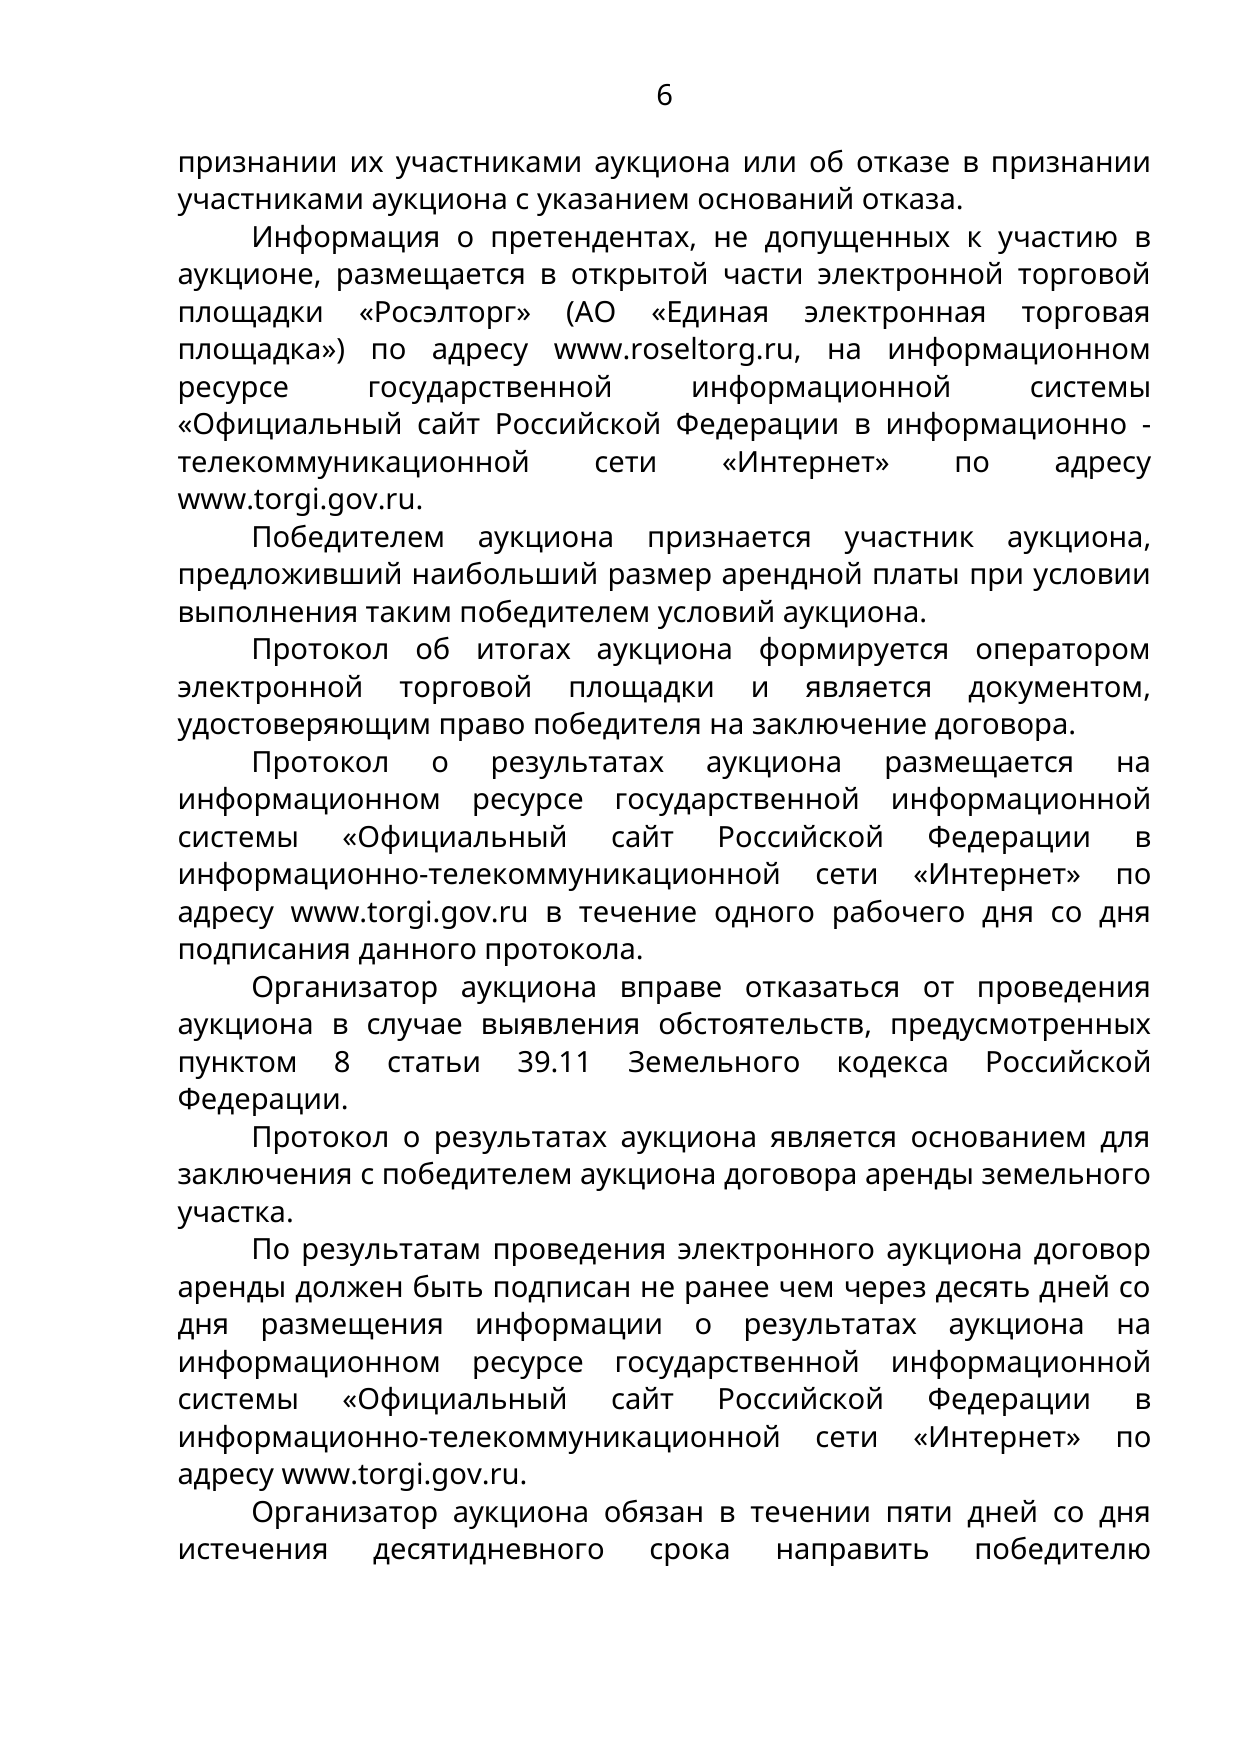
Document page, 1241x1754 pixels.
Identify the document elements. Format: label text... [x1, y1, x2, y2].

text Протокол о результатах аукциона является основанием для заключения с победителем аукциона договора аренды земельного участка. [177, 1117, 1152, 1230]
text Протокол о результатах аукциона размещается на информационном ресурсе государственной информационной системы «Официальный сайт Российской Федерации в информационно-телекоммуникационной сети «Интернет» по адресу www.torgi.gov.ru в течение одного рабочего дня со дня подписания данного протокола. [177, 742, 1152, 967]
text Протокол об итогах аукциона формируется оператором электронной торговой площадки и является документом, удостоверяющим право победителя на заключение договора. [177, 630, 1152, 742]
text По результатам проведения электронного аукциона договор аренды должен быть подписан не ранее чем через десять дней со дня размещения информации о результатах аукциона на информационном ресурсе государственной информационной системы «Официальный сайт Российской Федерации в информационно-телекоммуникационной сети «Интернет» по адресу www.torgi.gov.ru. [177, 1230, 1152, 1492]
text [177, 142, 1152, 217]
text Организатор аукциона вправе отказаться от проведения аукциона в случае выявления обстоятельств, предусмотренных пунктом 8 статьи 39.11 Земельного кодекса Российской Федерации. [177, 967, 1152, 1117]
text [177, 1492, 1152, 1567]
text Информация о претендентах, не допущенных к участию в аукционе, размещается в открытой части электронной торговой площадки «Росэлторг» (АО «Единая электронная торговая площадка») по адресу www.roseltorg.ru, на информационном ресурсе государственной информационной системы «Официальный сайт Российской Федерации в информационно -телекоммуникационной сети «Интернет» по адресу www.torgi.gov.ru. [177, 217, 1152, 517]
text Победителем аукциона признается участник аукциона, предложивший наибольший размер арендной платы при условии выполнения таким победителем условий аукциона. [177, 517, 1152, 630]
